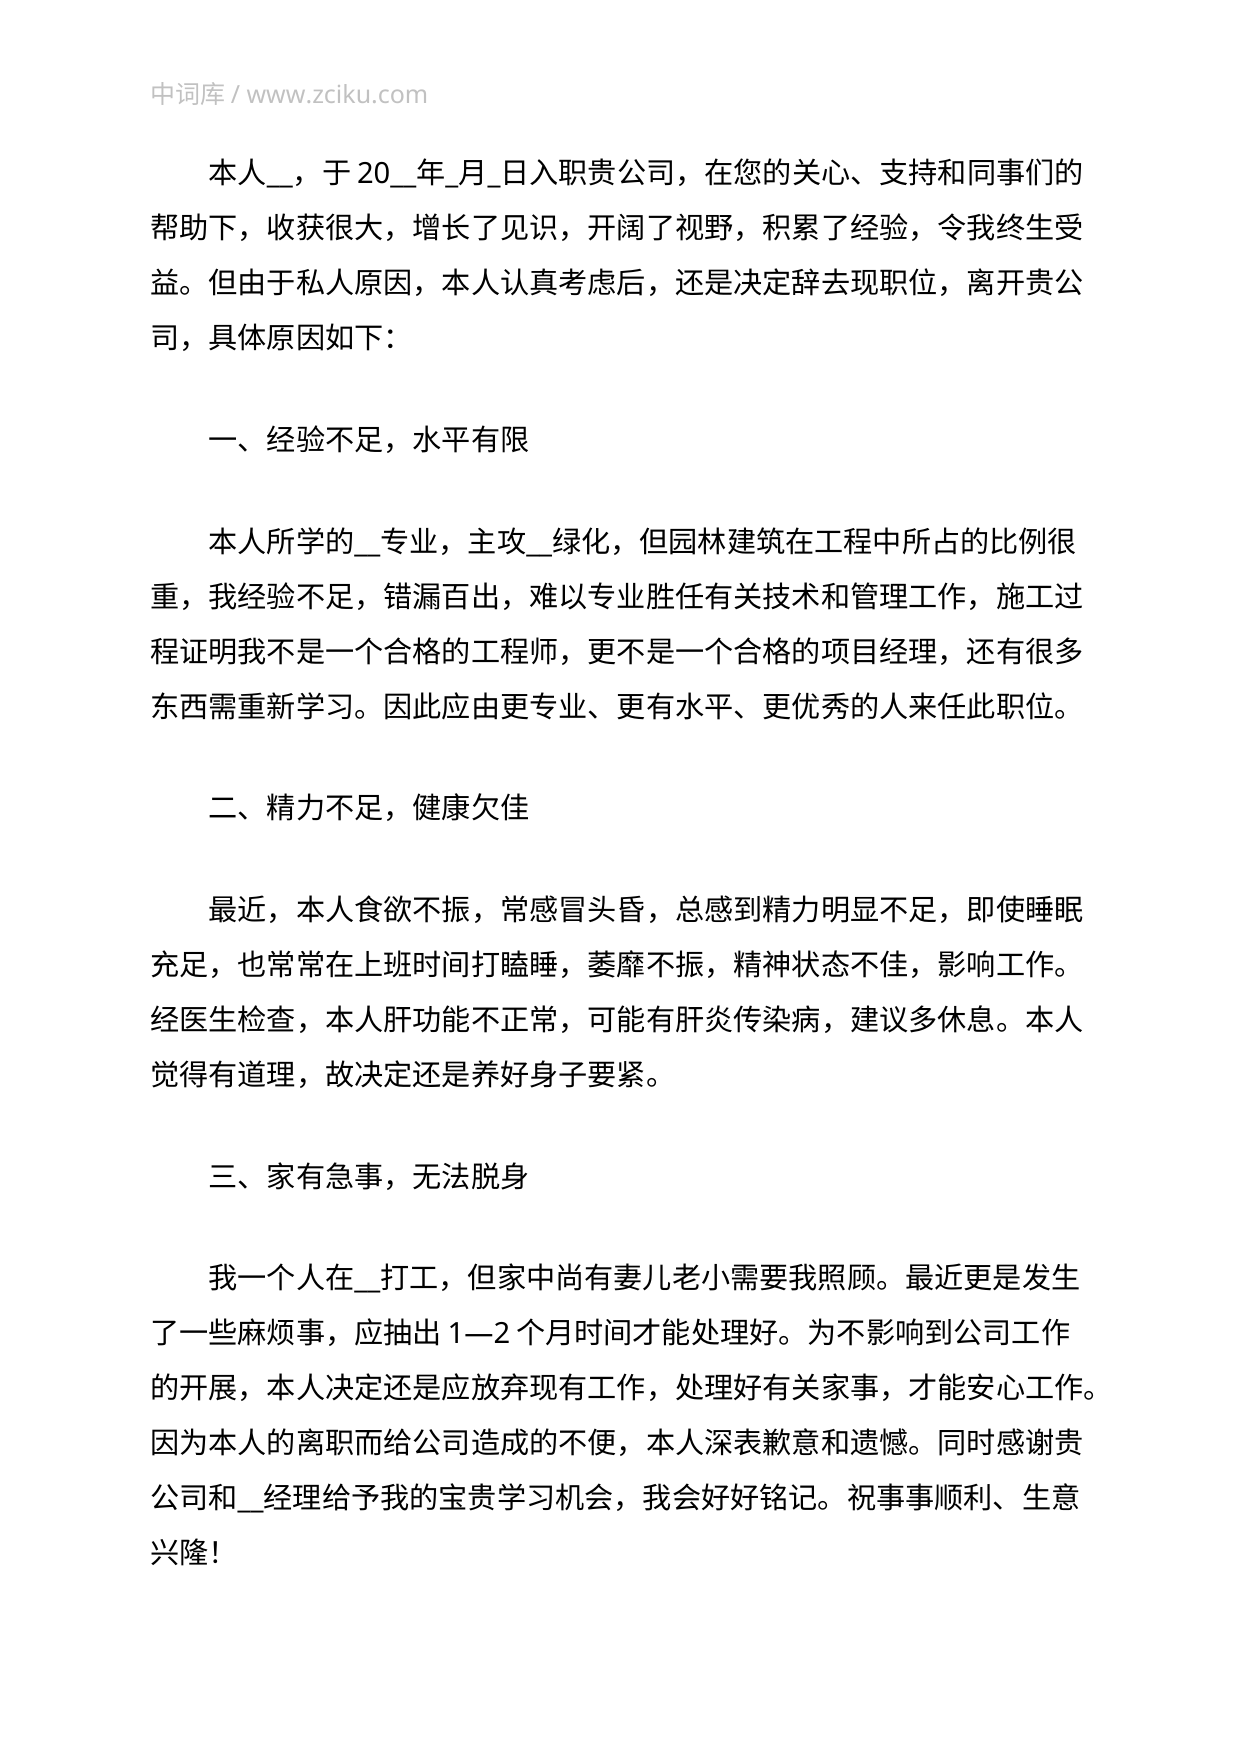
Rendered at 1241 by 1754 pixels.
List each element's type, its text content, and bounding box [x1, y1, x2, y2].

text 二、精力不足，健康欠佳 [150, 785, 1090, 827]
text 最近，本人食欲不振，常感冒头昏，总感到精力明显不足，即使睡眠充足，也常常在上班时间打瞌睡，萎靡不振，精神状态不佳，影响工作。经医生检查，本人肝功能不正常，可能有肝炎传染病，建议多休息。本人觉得有道理，故决定还是养好身子要紧。 [150, 887, 1090, 1094]
text 我一个人在__打工，但家中尚有妻儿老小需要我照顾。最近更是发生了一些麻烦事，应抽出1—2个月时间才能处理好。为不影响到公司工作的开展，本人决定还是应放弃现有工作，处理好有关家事，才能安心工作。因为本人的离职而给公司造成的不便，本人深表歉意和遗憾。同时感谢贵公司和__经理给予我的宝贵学习机会，我会好好铭记。祝事事顺利、生意兴隆！ [150, 1255, 1090, 1572]
text 本人__，于20__年_月_日入职贵公司，在您的关心、支持和同事们的帮助下，收获很大，增长了见识，开阔了视野，积累了经验，令我终生受益。但由于私人原因，本人认真考虑后，还是决定辞去现职位，离开贵公司，具体原因如下： [150, 150, 1090, 357]
text 本人所学的__专业，主攻__绿化，但园林建筑在工程中所占的比例很重，我经验不足，错漏百出，难以专业胜任有关技术和管理工作，施工过程证明我不是一个合格的工程师，更不是一个合格的项目经理，还有很多东西需重新学习。因此应由更专业、更有水平、更优秀的人来任此职位。 [150, 518, 1090, 725]
text 三、家有急事，无法脱身 [150, 1153, 1090, 1195]
text 一、经验不足，水平有限 [150, 417, 1090, 459]
